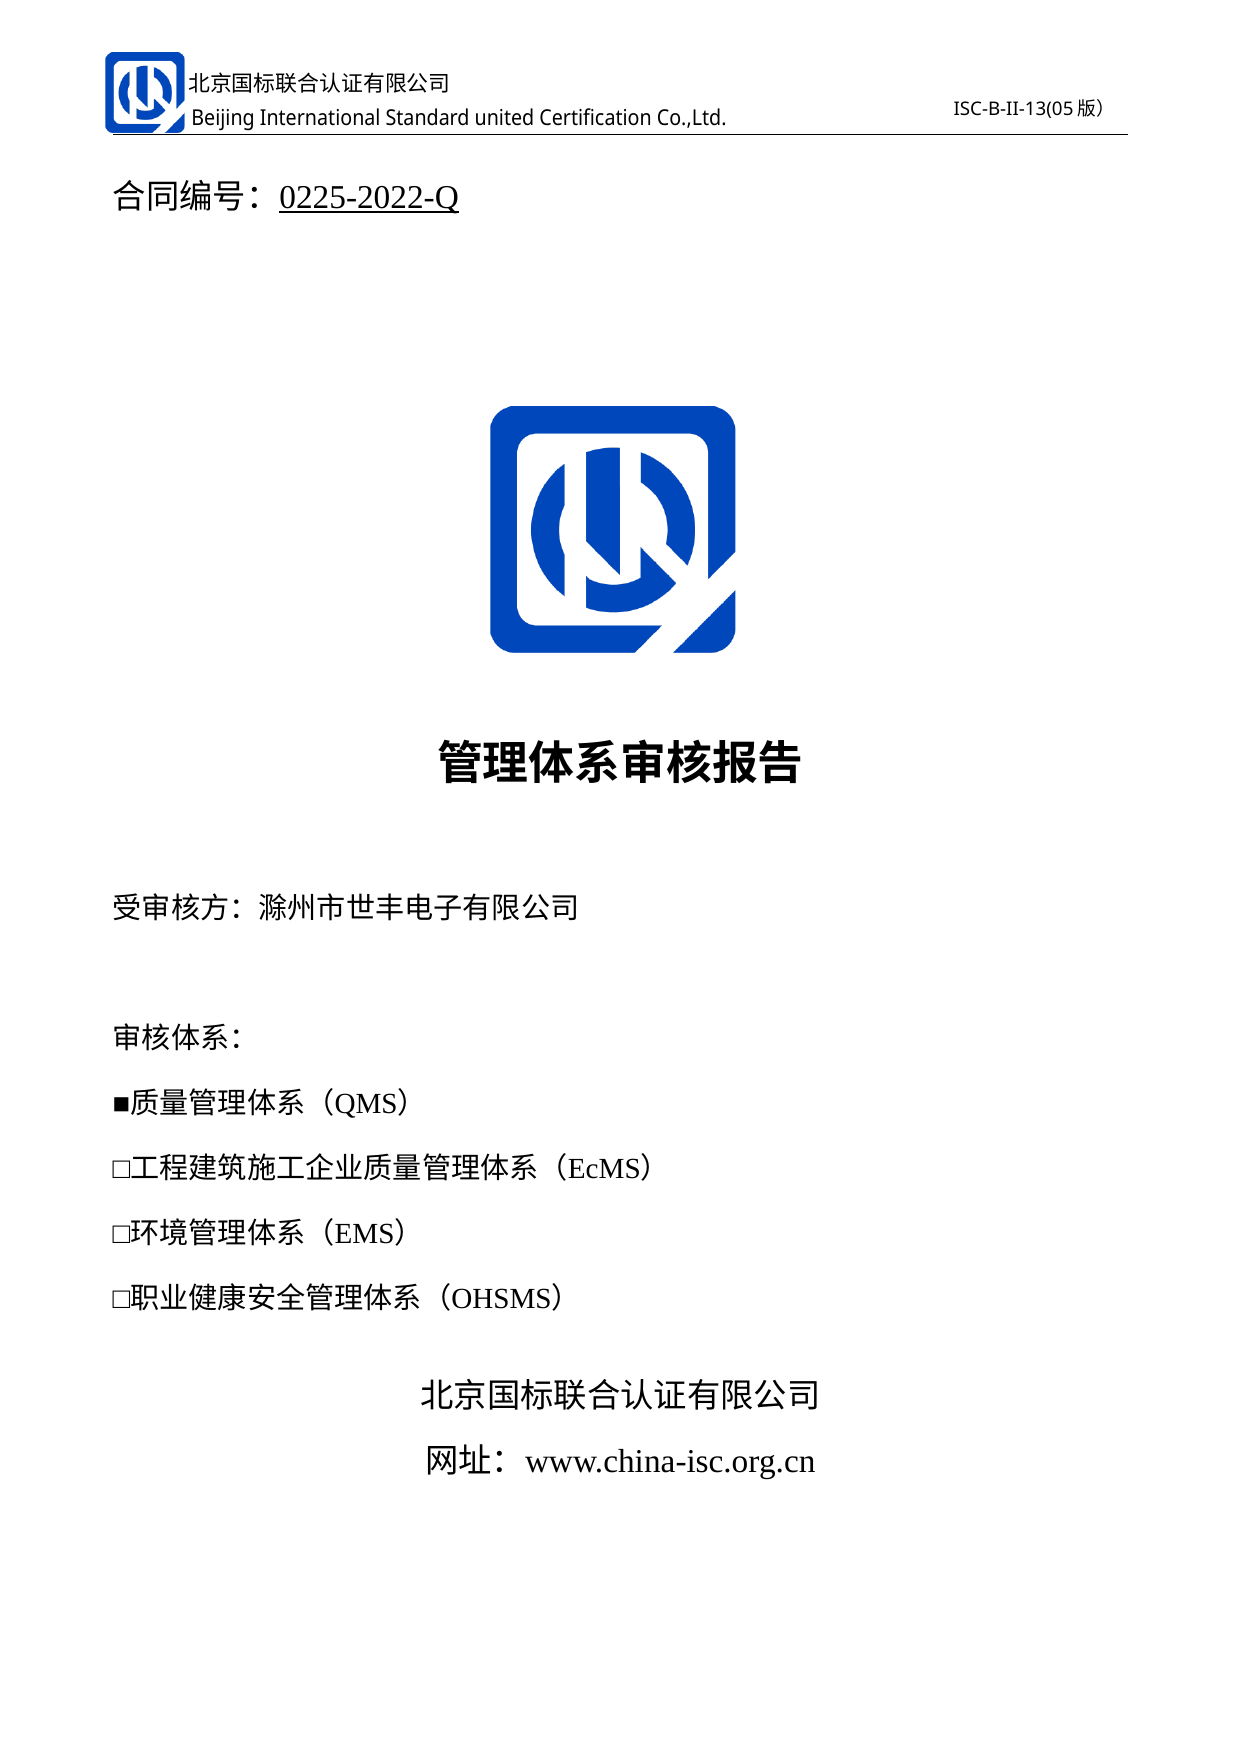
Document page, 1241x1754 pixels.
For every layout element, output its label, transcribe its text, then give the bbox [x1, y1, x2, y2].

picture [490, 406, 736, 653]
text 受审核方：滁州市世丰电子有限公司 [112, 873, 1128, 938]
text 网址：www.china-isc.org.cn [112, 1426, 1128, 1491]
text 管理体系审核报告 [112, 711, 1128, 808]
text 合同编号：0225-2022-Q [112, 162, 1128, 227]
text □工程建筑施工企业质量管理体系（EcMS） [112, 1133, 1128, 1198]
text 审核体系： [112, 1003, 1128, 1068]
text □职业健康安全管理体系（OHSMS） [112, 1263, 1128, 1328]
text ■质量管理体系（QMS） [112, 1068, 1128, 1133]
picture [105, 52, 185, 133]
text □环境管理体系（EMS） [112, 1198, 1128, 1263]
text 北京国标联合认证有限公司 [112, 1361, 1128, 1426]
